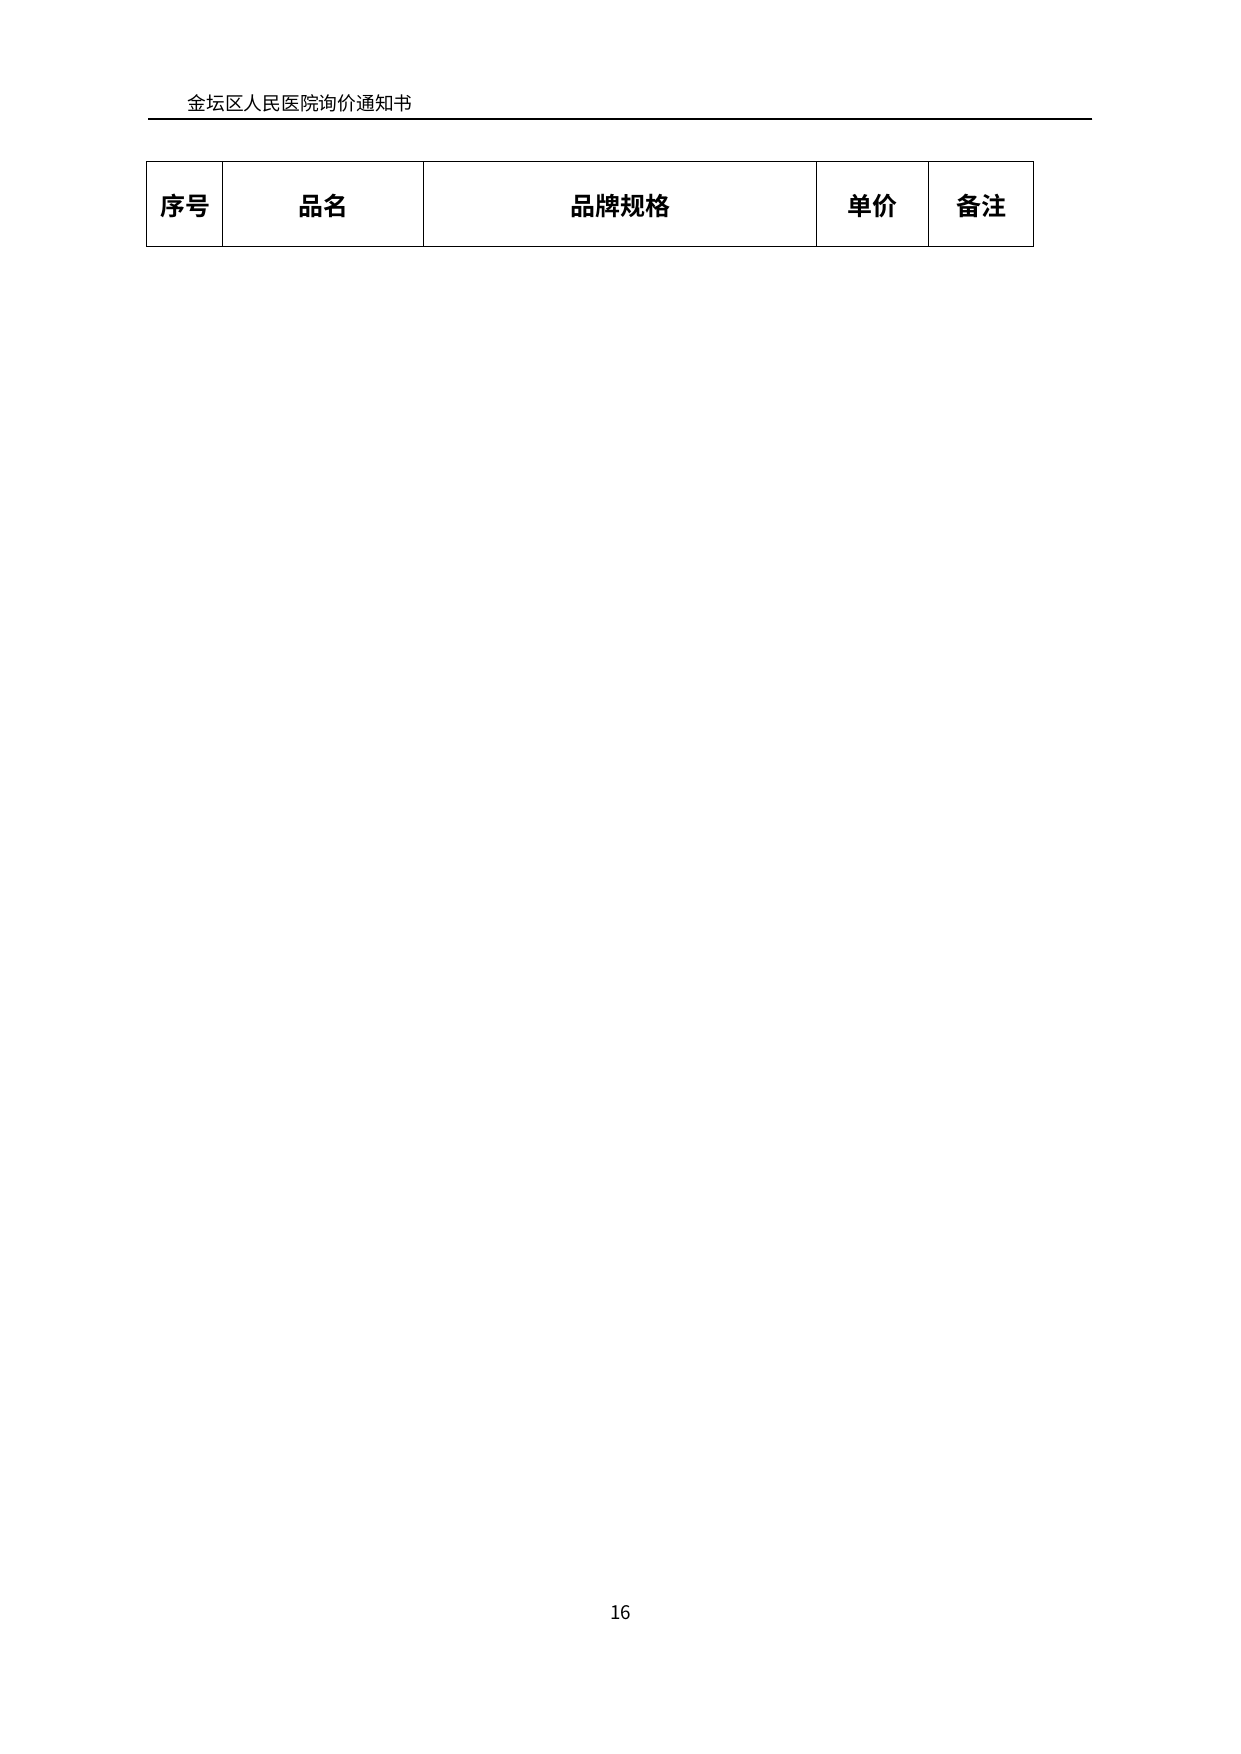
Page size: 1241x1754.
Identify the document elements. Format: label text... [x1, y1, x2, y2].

table_header 序号 [147, 162, 222, 246]
table_header 单价 [817, 162, 928, 246]
table_header 品名 [223, 162, 423, 246]
table_header 备注 [929, 162, 1033, 246]
table_header 品牌规格 [424, 162, 816, 246]
